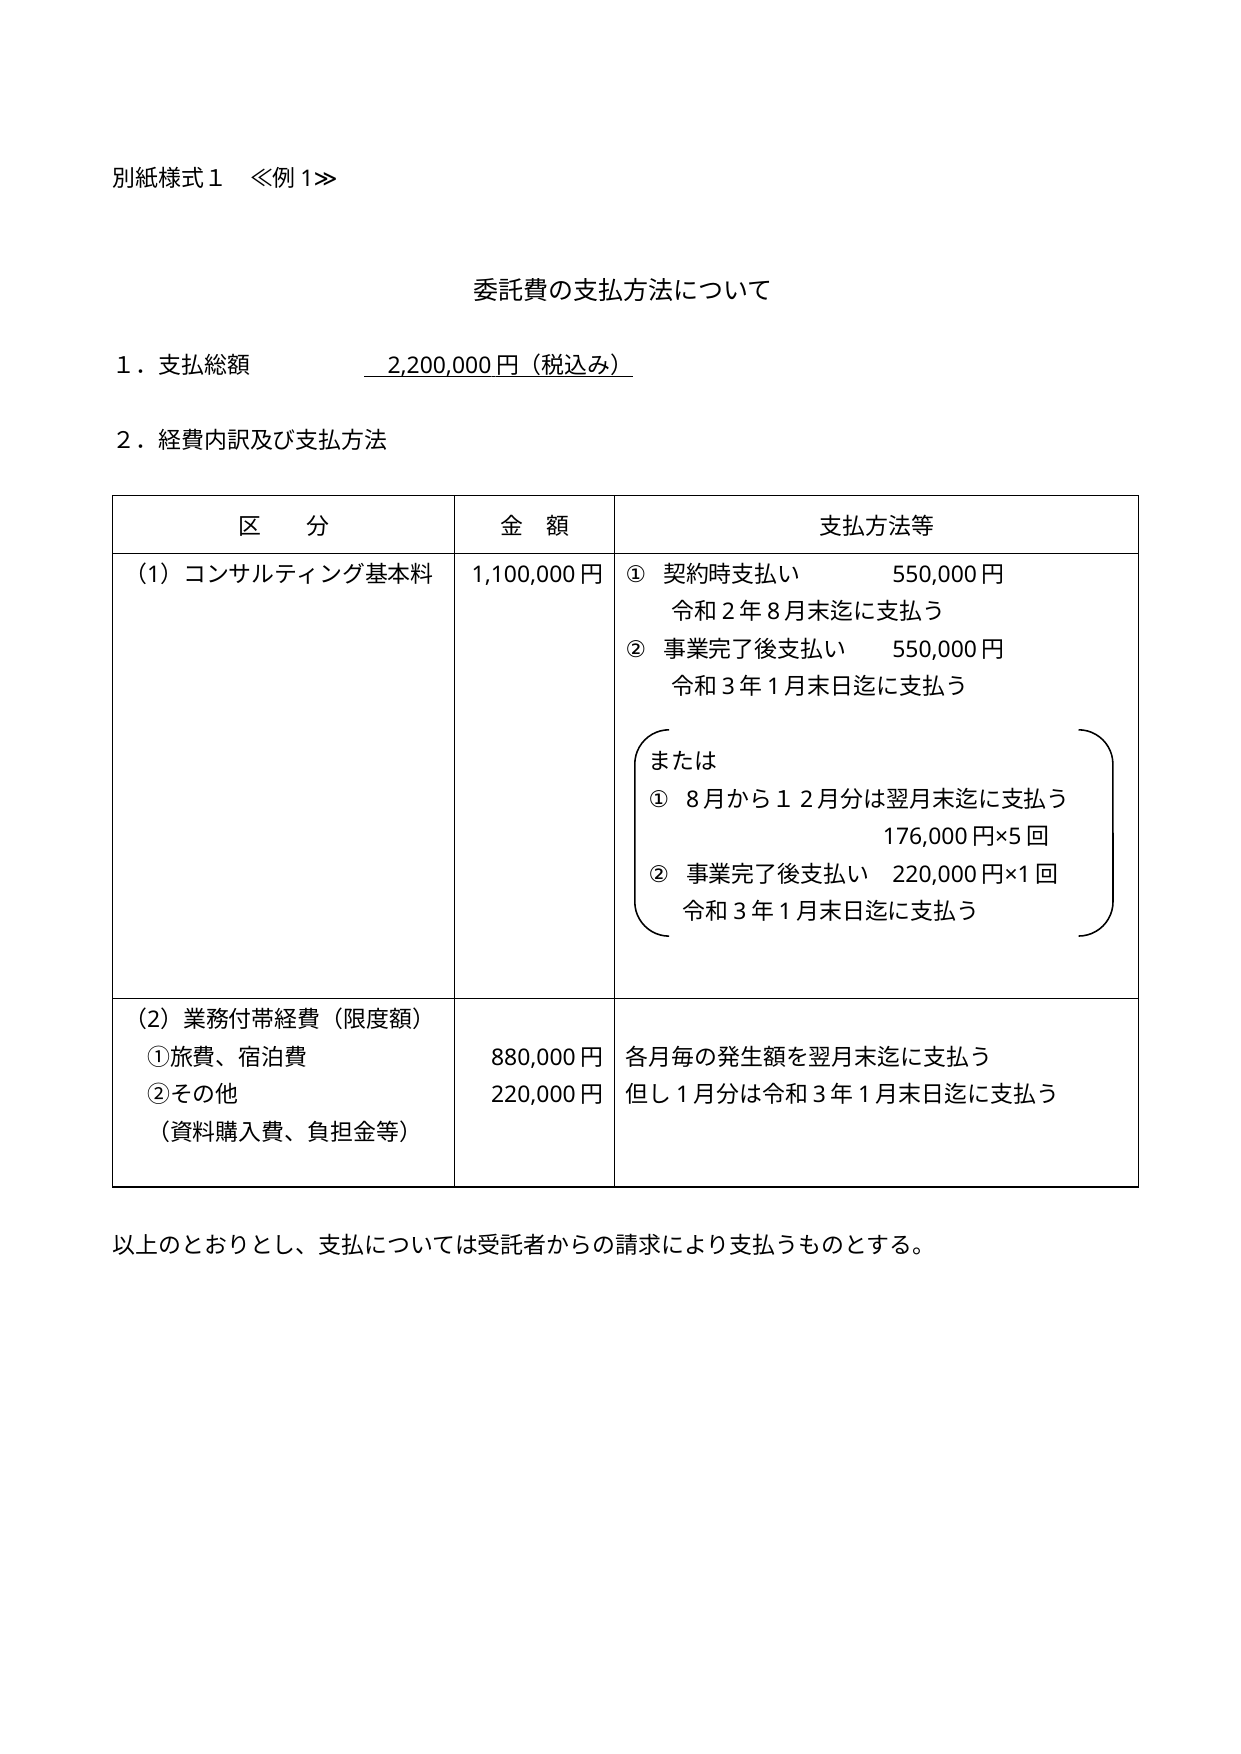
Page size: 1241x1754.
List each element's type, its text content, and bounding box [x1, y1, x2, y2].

text 委託費の支払方法について [112, 270, 1134, 307]
table_cell 契約時支払い 550,000円 令和2年8月末迄に支払う 事業完了後支払い 550,000円 令和3年1月末日迄に支払う または 8月から１2月分は翌月末迄に支払う 176,000円×5回 事業完了後支払い 220,000円×1回 令和3年1月末日迄に支払う [615, 554, 1138, 998]
table_header 区 分 [113, 496, 454, 552]
table_cell （2）業務付帯経費（限度額） ①旅費、宿泊費 ②その他 （資料購入費、負担金等） [113, 999, 454, 1186]
table_cell 各月毎の発生額を翌月末迄に支払う 但し1月分は令和3年1月末日迄に支払う [615, 999, 1138, 1186]
text 以上のとおりとし、支払については受託者からの請求により支払うものとする。 [112, 1225, 1134, 1262]
text ２．経費内訳及び支払方法 [112, 420, 1134, 457]
table_cell 880,000円 220,000円 [455, 999, 614, 1186]
table_cell 1,100,000円 [455, 554, 614, 998]
table_cell （1）コンサルティング基本料 [113, 554, 454, 998]
table_header 支払方法等 [615, 496, 1138, 552]
text 別紙様式１ ≪例1≫ [112, 157, 1134, 195]
text １．支払総額 2,200,000円（税込み） [112, 345, 1134, 382]
table_header 金 額 [455, 496, 614, 552]
